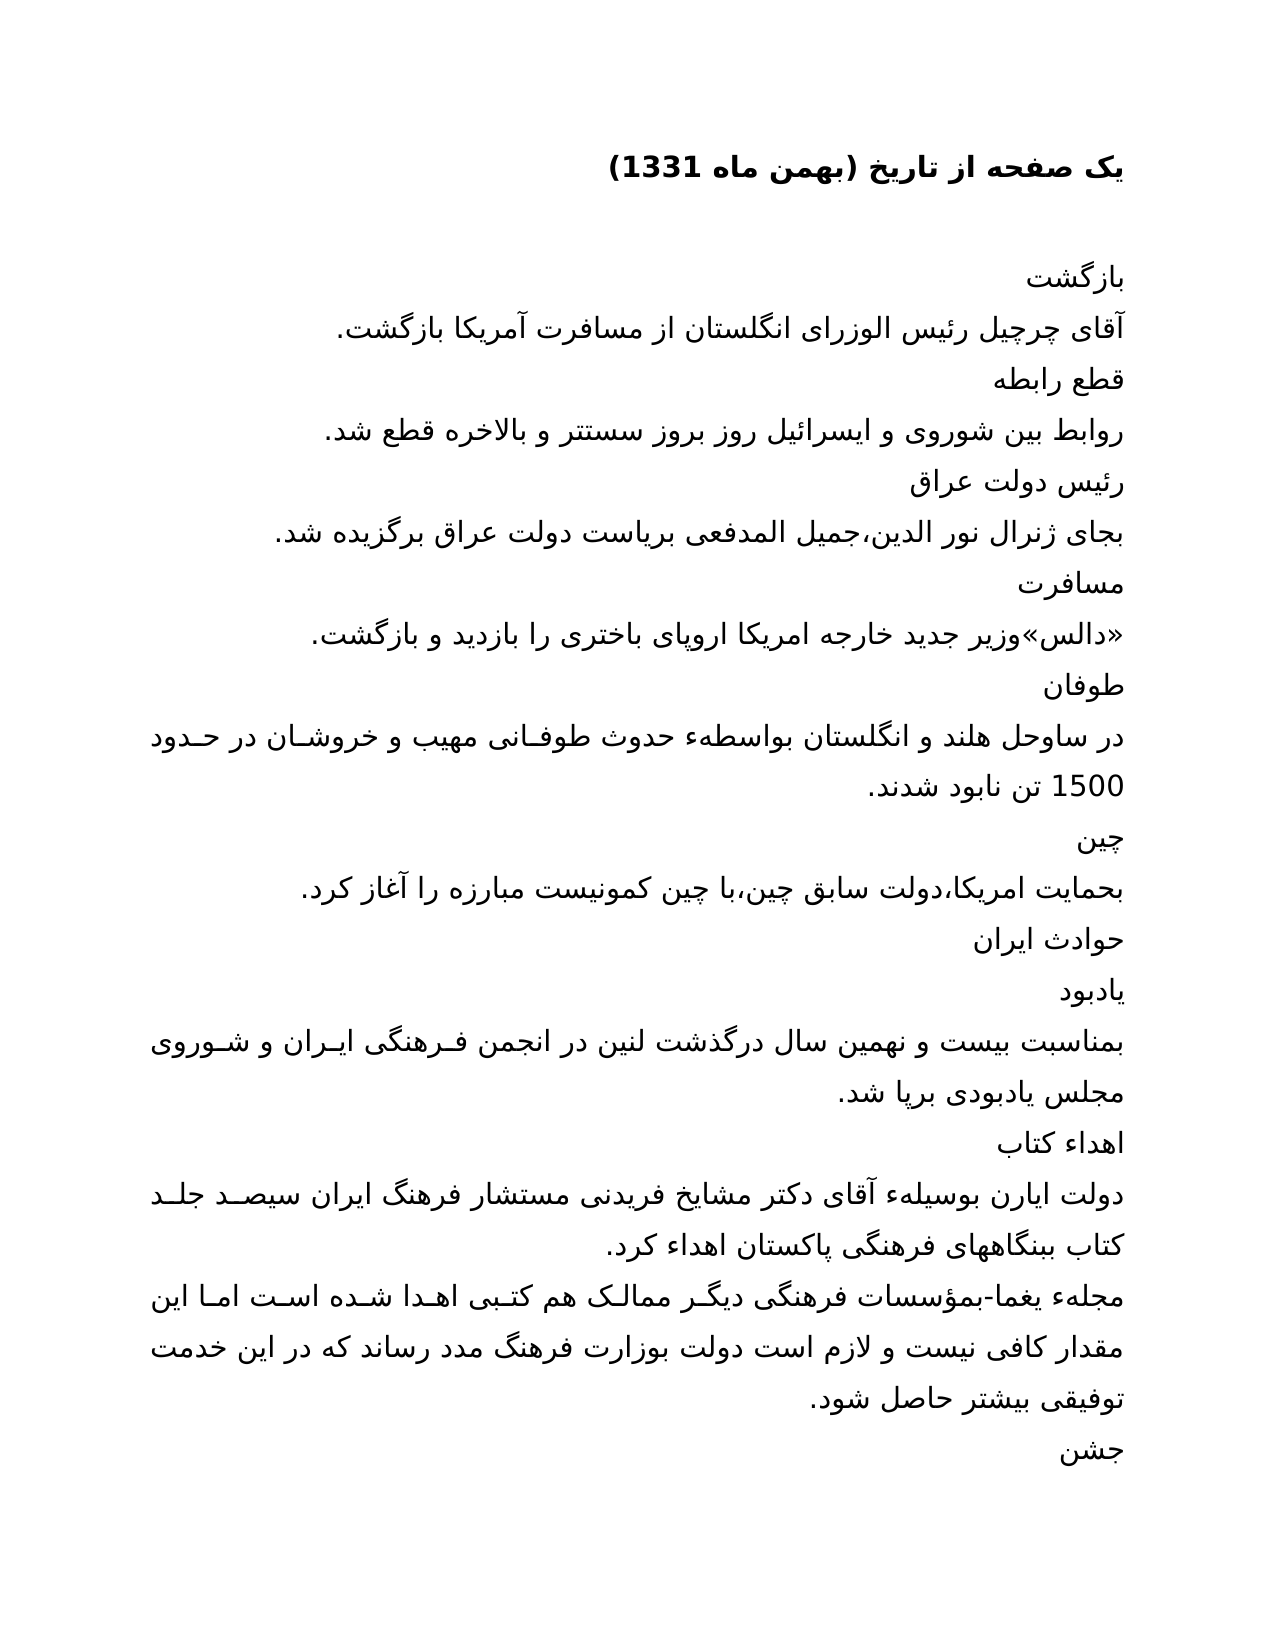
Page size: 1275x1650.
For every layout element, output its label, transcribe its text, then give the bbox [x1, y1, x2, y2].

text بمناسبت بیست و نهمین سال درگذشت لنین‏ در انجمن فرهنگی ایران و شوروی مجلس یادبودی‏ برپا شد. [150, 1024, 1125, 1109]
text در ساوحل هلند و انگلستان بواسطهء حدوث‏ طوفانی مهیب و خروشان در حدود 1500 تن‏ نابود شدند. [150, 719, 1125, 804]
text بجای ژنرال نور الدین،جمیل المدفعی بریاست‏ دولت عراق برگزیده شد. [150, 515, 1125, 549]
text حوادث ایران [150, 923, 1125, 957]
text دولت ایارن بوسیلهء آقای دکتر مشایخ فریدنی‏ مستشار فرهنگ ایران سیصد جلد کتاب ببنگاه‏های‏ فرهنگی پاکستان اهداء کرد. [150, 1177, 1125, 1262]
text آقای چرچیل رئیس الوزرای انگلستان از مسافرت آمریکا بازگشت. [150, 311, 1125, 345]
text اهداء کتاب [150, 1126, 1125, 1160]
text رئیس دولت عراق [150, 464, 1125, 498]
text بازگشت [150, 260, 1125, 294]
text طوفان [150, 668, 1125, 702]
text مجلهء یغما-بمؤسسات فرهنگی دیگر ممالک هم‏ کتبی اهدا شده است اما این مقدار کافی نیست و لازم است دولت بوزارت فرهنگ مدد رساند که‏ در این خدمت توفیقی بیشتر حاصل شود. [150, 1279, 1125, 1415]
text بحمایت امریکا،دولت سابق چین،با چین‏ کمونیست مبارزه را آغاز کرد. [150, 872, 1125, 906]
text یک صفحه از تاریخ (بهمن ماه 1331) [150, 150, 1125, 184]
text جشن [150, 1432, 1125, 1466]
text مسافرت [150, 566, 1125, 600]
text چین [150, 821, 1125, 855]
text قطع رابطه [150, 362, 1125, 396]
text یادبود [150, 973, 1125, 1007]
text روابط بین شوروی و ایسرائیل روز بروز سست‏تر و بالاخره قطع شد. [150, 413, 1125, 447]
text «دالس»وزیر جدید خارجه امریکا اروپای‏ باختری را بازدید و بازگشت. [150, 617, 1125, 651]
